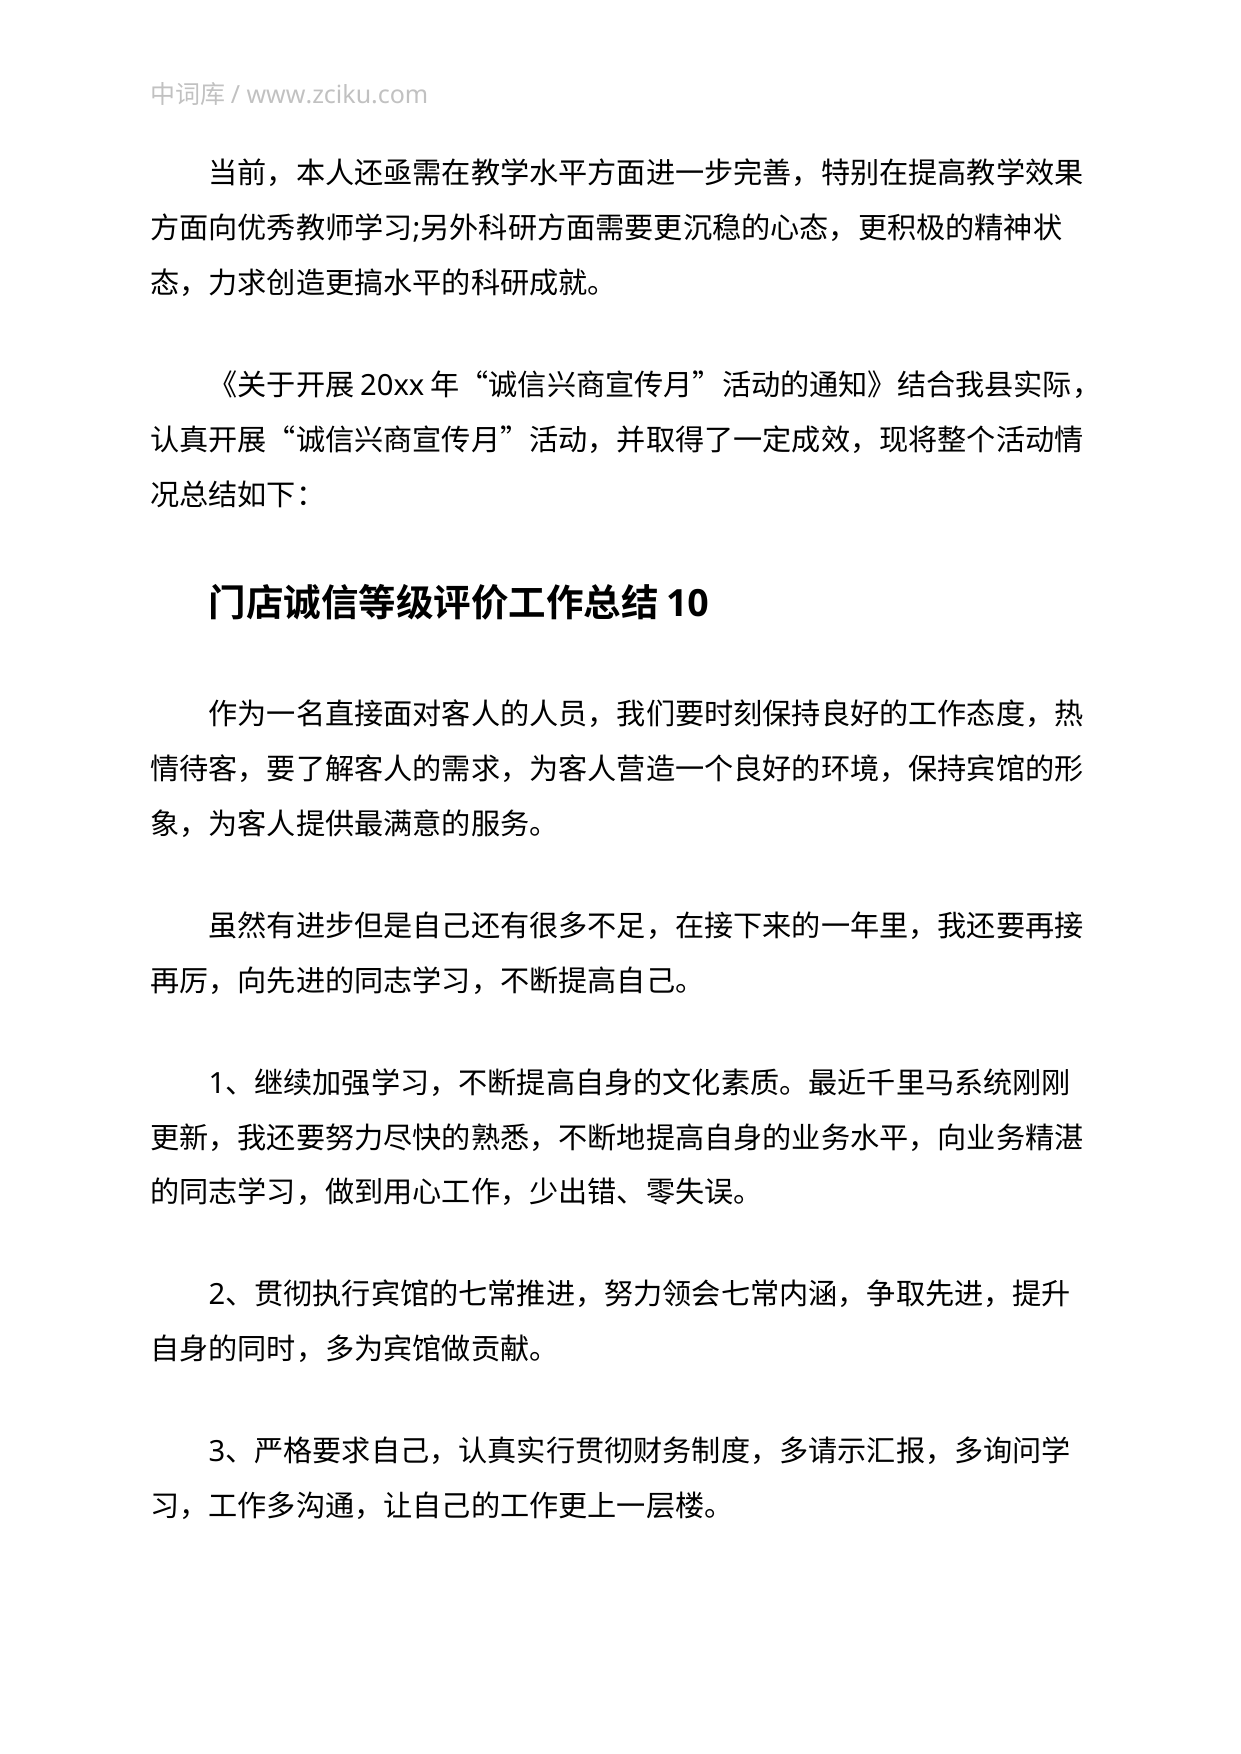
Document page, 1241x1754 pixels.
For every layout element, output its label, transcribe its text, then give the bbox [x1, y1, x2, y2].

text 作为一名直接面对客人的人员，我们要时刻保持良好的工作态度，热情待客，要了解客人的需求，为客人营造一个良好的环境，保持宾馆的形象，为客人提供最满意的服务。 [150, 691, 1090, 843]
text 门店诚信等级评价工作总结10 [150, 573, 1090, 628]
text 虽然有进步但是自己还有很多不足，在接下来的一年里，我还要再接再厉，向先进的同志学习，不断提高自己。 [150, 902, 1090, 1000]
text 2、贯彻执行宾馆的七常推进，努力领会七常内涵，争取先进，提升自身的同时，多为宾馆做贡献。 [150, 1271, 1090, 1368]
text 《关于开展20xx年“诚信兴商宣传月”活动的通知》结合我县实际，认真开展“诚信兴商宣传月”活动，并取得了一定成效，现将整个活动情况总结如下： [150, 362, 1090, 514]
text 3、严格要求自己，认真实行贯彻财务制度，多请示汇报，多询问学习，工作多沟通，让自己的工作更上一层楼。 [150, 1428, 1090, 1525]
text 1、继续加强学习，不断提高自身的文化素质。最近千里马系统刚刚更新，我还要努力尽快的熟悉，不断地提高自身的业务水平，向业务精湛的同志学习，做到用心工作，少出错、零失误。 [150, 1059, 1090, 1211]
text 当前，本人还亟需在教学水平方面进一步完善，特别在提高教学效果方面向优秀教师学习;另外科研方面需要更沉稳的心态，更积极的精神状态，力求创造更搞水平的科研成就。 [150, 150, 1090, 302]
